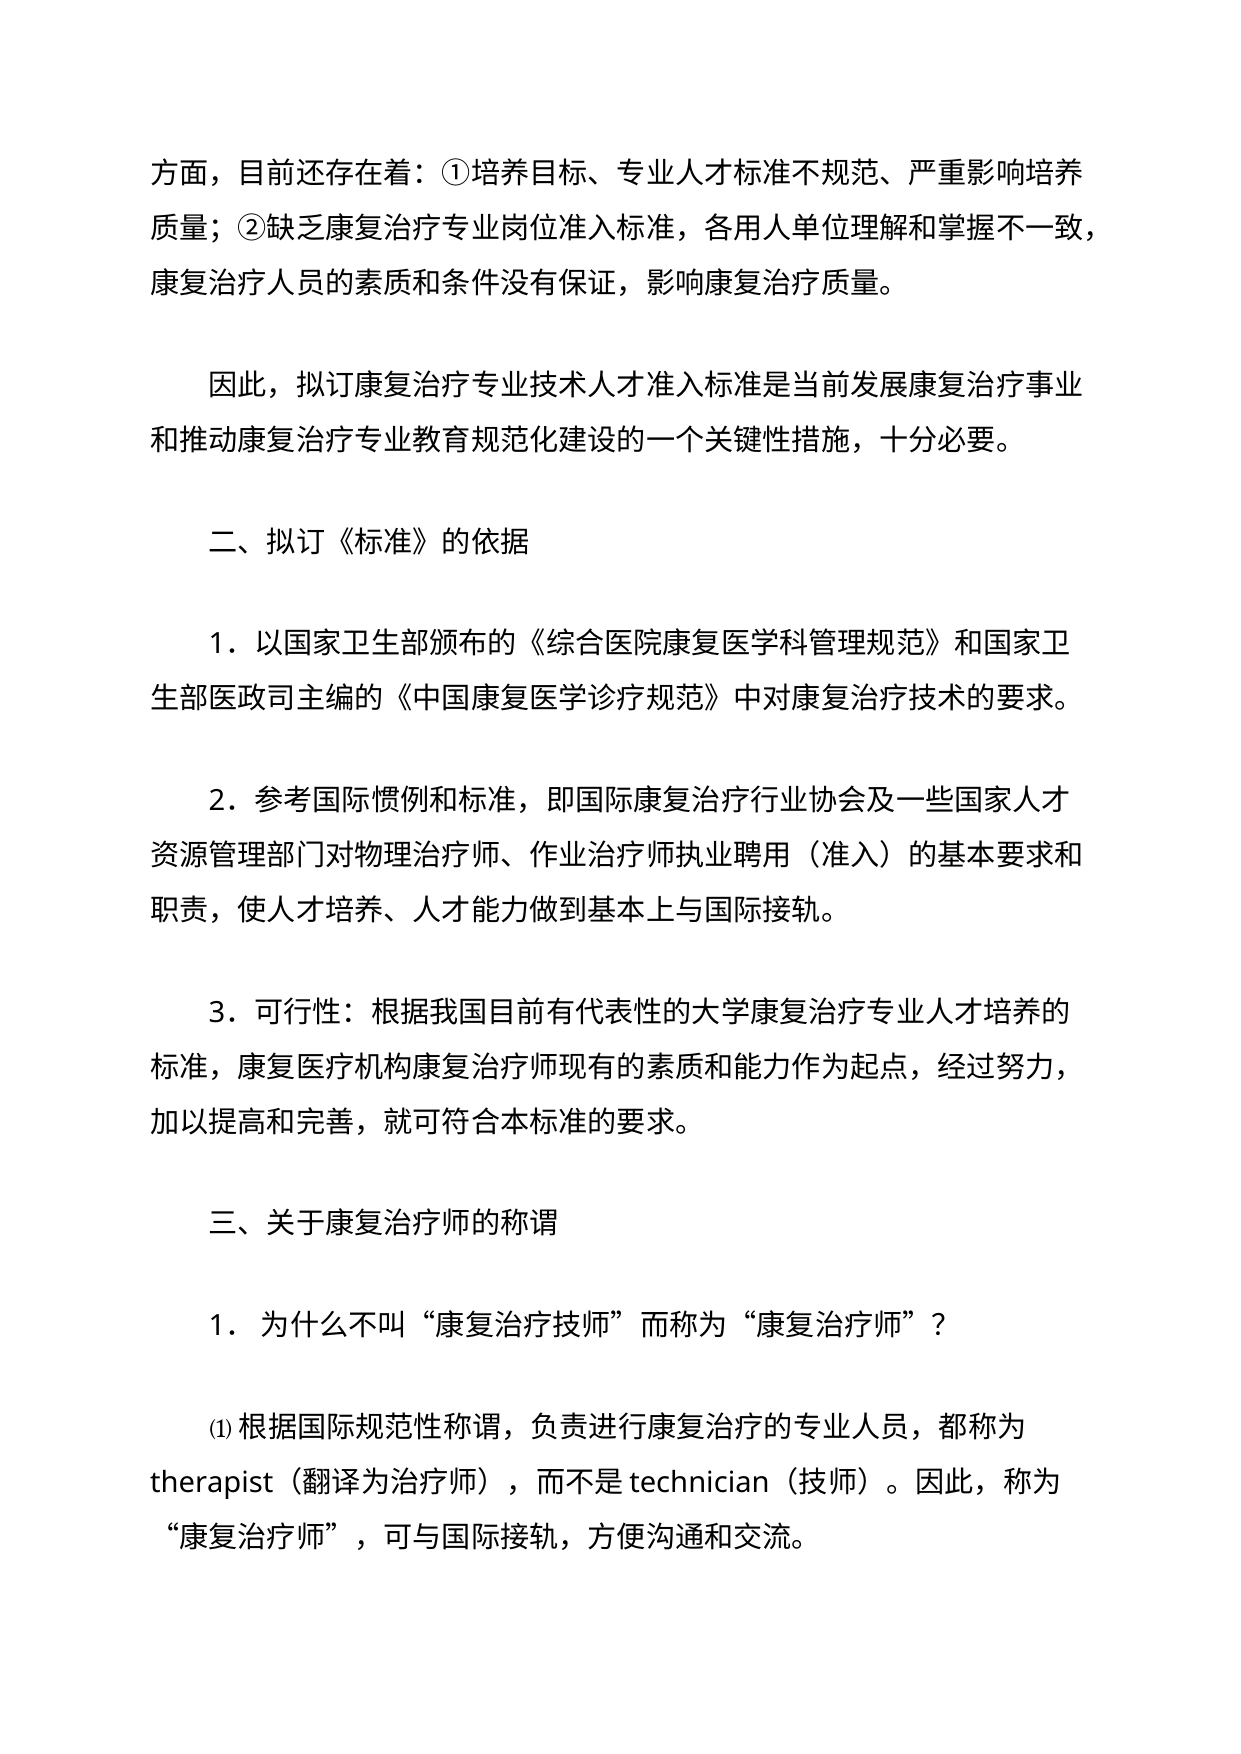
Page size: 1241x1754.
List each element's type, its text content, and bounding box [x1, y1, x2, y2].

text ⑴根据国际规范性称谓，负责进行康复治疗的专业人员，都称为therapist（翻译为治疗师），而不是technician（技师）。因此，称为“康复治疗师”，可与国际接轨，方便沟通和交流。 [150, 1404, 1090, 1556]
text 1．以国家卫生部颁布的《综合医院康复医学科管理规范》和国家卫生部医政司主编的《中国康复医学诊疗规范》中对康复治疗技术的要求。 [150, 620, 1090, 717]
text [150, 150, 1090, 302]
text 1． 为什么不叫“康复治疗技师”而称为“康复治疗师”？ [150, 1302, 1090, 1344]
text 因此，拟订康复治疗专业技术人才准入标准是当前发展康复治疗事业和推动康复治疗专业教育规范化建设的一个关键性措施，十分必要。 [150, 362, 1090, 459]
text 2．参考国际惯例和标准，即国际康复治疗行业协会及一些国家人才资源管理部门对物理治疗师、作业治疗师执业聘用（准入）的基本要求和职责，使人才培养、人才能力做到基本上与国际接轨。 [150, 777, 1090, 929]
text 二、拟订《标准》的依据 [150, 518, 1090, 561]
text 3．可行性：根据我国目前有代表性的大学康复治疗专业人才培养的标准，康复医疗机构康复治疗师现有的素质和能力作为起点，经过努力，加以提高和完善，就可符合本标准的要求。 [150, 988, 1090, 1141]
text 三、关于康复治疗师的称谓 [150, 1200, 1090, 1242]
